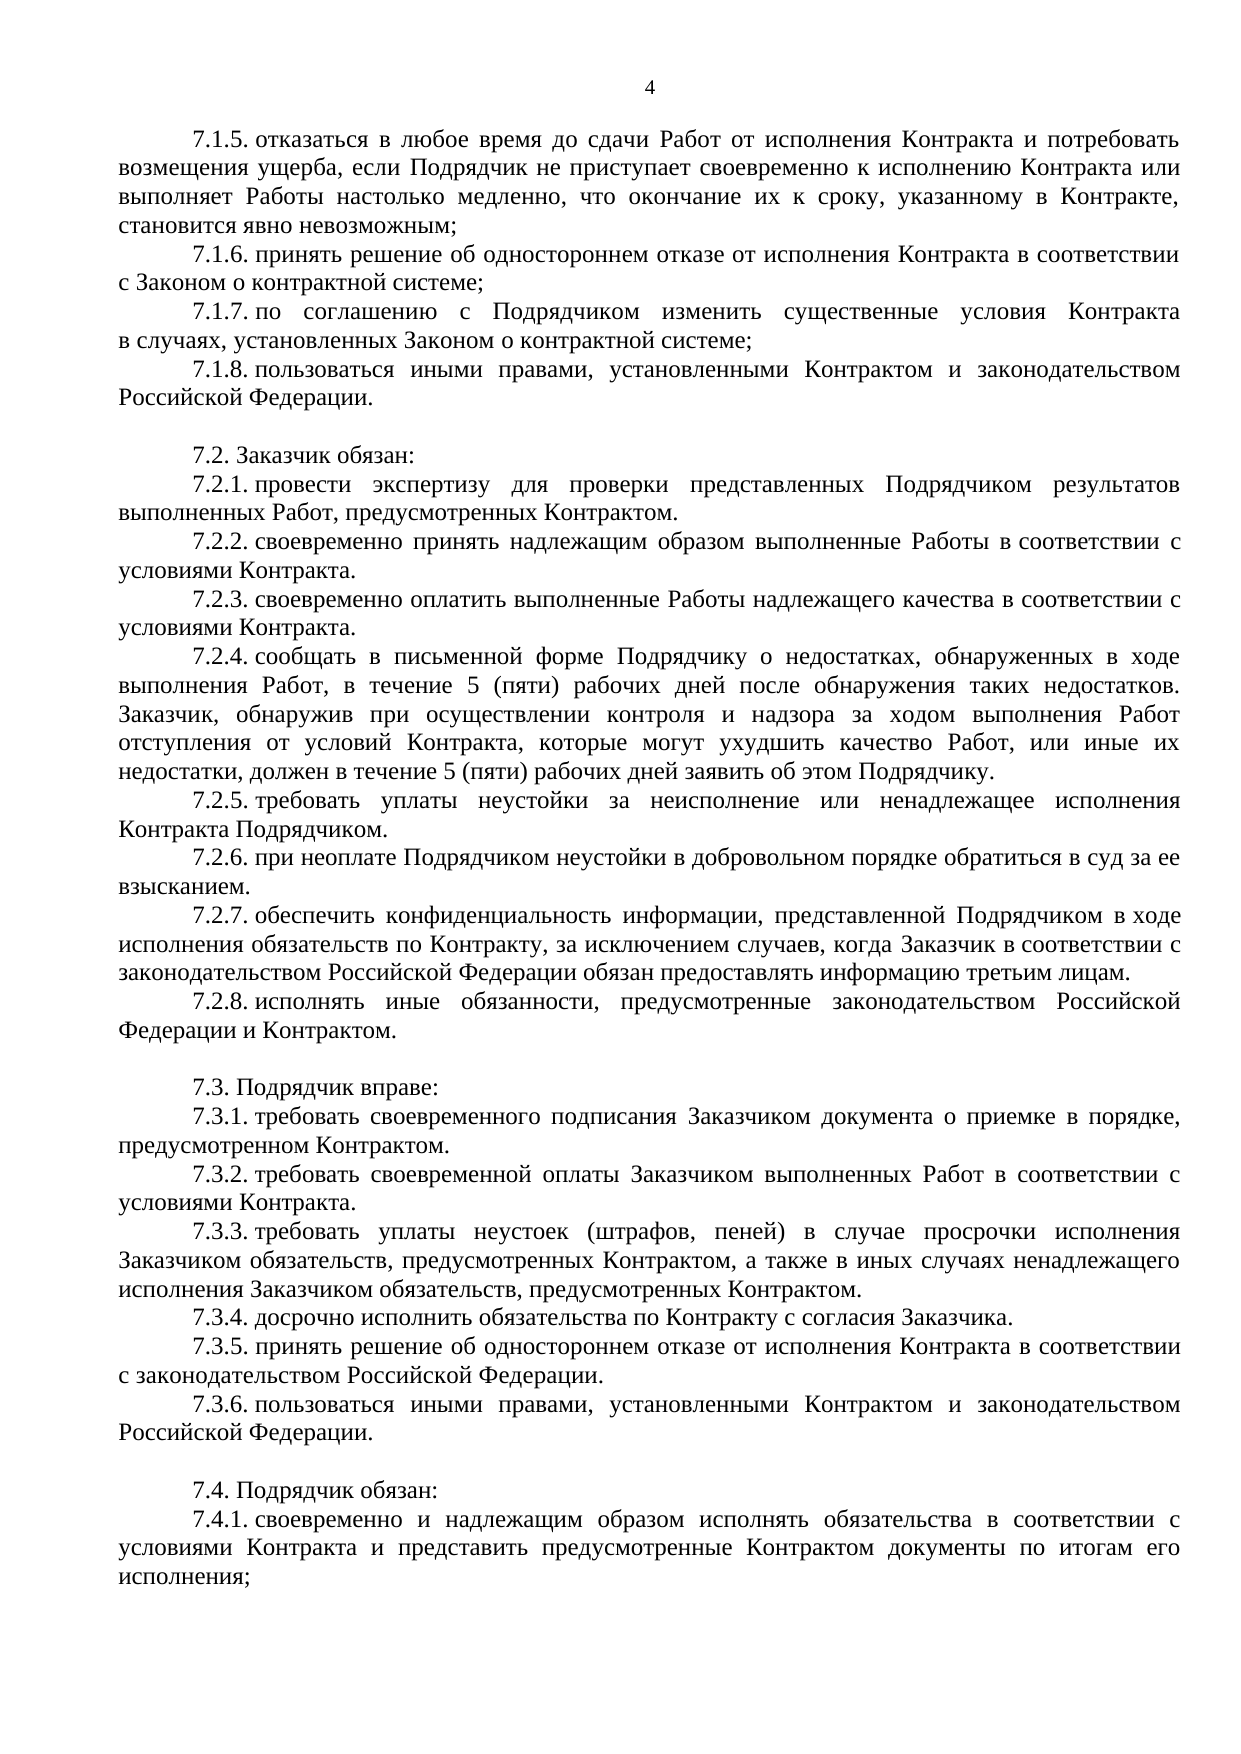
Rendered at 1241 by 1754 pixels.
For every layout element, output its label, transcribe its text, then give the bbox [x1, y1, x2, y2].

text 7.2.5. требовать уплаты неустойки за неисполнение или ненадлежащее исполнения Контракта Подрядчиком. [118, 785, 1181, 842]
text 7.4.1. своевременно и надлежащим образом исполнять обязательства в соответствии с условиями Контракта и представить предусмотренные Контрактом документы по итогам его исполнения; [118, 1504, 1181, 1590]
text 7.1.7. по соглашению с Подрядчиком изменить существенные условия Контракта в случаях, установленных Законом о контрактной системе; [118, 296, 1181, 354]
text 7.2.4. сообщать в письменной форме Подрядчику о недостатках, обнаруженных в ходе выполнения Работ, в течение 5 (пяти) рабочих дней после обнаружения таких недостатков. Заказчик, обнаружив при осуществлении контроля и надзора за ходом выполнения Работ отступления от условий Контракта, которые могут ухудшить качество Работ, или иные их недостатки, должен в течение 5 (пяти) рабочих дней заявить об этом Подрядчику. [118, 641, 1181, 785]
text 7.2.3. своевременно оплатить выполненные Работы надлежащего качества в соответствии с условиями Контракта. [118, 584, 1181, 641]
text 7.1.8. пользоваться иными правами, установленными Контрактом и законодательством Российской Федерации. [118, 354, 1181, 411]
text 7.3.3. требовать уплаты неустоек (штрафов, пеней) в случае просрочки исполнения Заказчиком обязательств, предусмотренных Контрактом, а также в иных случаях ненадлежащего исполнения Заказчиком обязательств, предусмотренных Контрактом. [118, 1216, 1181, 1302]
text 7.2.1. провести экспертизу для проверки представленных Подрядчиком результатов выполненных Работ, предусмотренных Контрактом. [118, 469, 1181, 526]
text 7.2.8. исполнять иные обязанности, предусмотренные законодательством Российской Федерации и Контрактом. [118, 986, 1181, 1044]
text 7.2.2. своевременно принять надлежащим образом выполненные Работы в соответствии с условиями Контракта. [118, 526, 1181, 584]
text 7.3.1. требовать своевременного подписания Заказчиком документа о приемке в порядке, предусмотренном Контрактом. [118, 1101, 1181, 1159]
text 7.4. Подрядчик обязан: [118, 1475, 1181, 1504]
text 7.2. Заказчик обязан: [118, 440, 1181, 469]
text 7.3.4. досрочно исполнить обязательства по Контракту с согласия Заказчика. [118, 1302, 1181, 1331]
text 7.2.6. при неоплате Подрядчиком неустойки в добровольном порядке обратиться в суд за ее взысканием. [118, 842, 1181, 900]
text 7.1.6. принять решение об одностороннем отказе от исполнения Контракта в соответствии с Законом о контрактной системе; [118, 239, 1181, 296]
text 7.3.2. требовать своевременной оплаты Заказчиком выполненных Работ в соответствии с условиями Контракта. [118, 1159, 1181, 1216]
text 7.1.5. отказаться в любое время до сдачи Работ от исполнения Контракта и потребовать возмещения ущерба, если Подрядчик не приступает своевременно к исполнению Контракта или выполняет Работы настолько медленно, что окончание их к сроку, указанному в Контракте, становится явно невозможным; [118, 124, 1181, 239]
text 7.3.5. принять решение об одностороннем отказе от исполнения Контракта в соответствии с законодательством Российской Федерации. [118, 1331, 1181, 1389]
text 7.3.6. пользоваться иными правами, установленными Контрактом и законодательством Российской Федерации. [118, 1389, 1181, 1446]
text 7.2.7. обеспечить конфиденциальность информации, представленной Подрядчиком в ходе исполнения обязательств по Контракту, за исключением случаев, когда Заказчик в соответствии с законодательством Российской Федерации обязан предоставлять информацию третьим лицам. [118, 900, 1181, 986]
text 7.3. Подрядчик вправе: [118, 1072, 1181, 1101]
